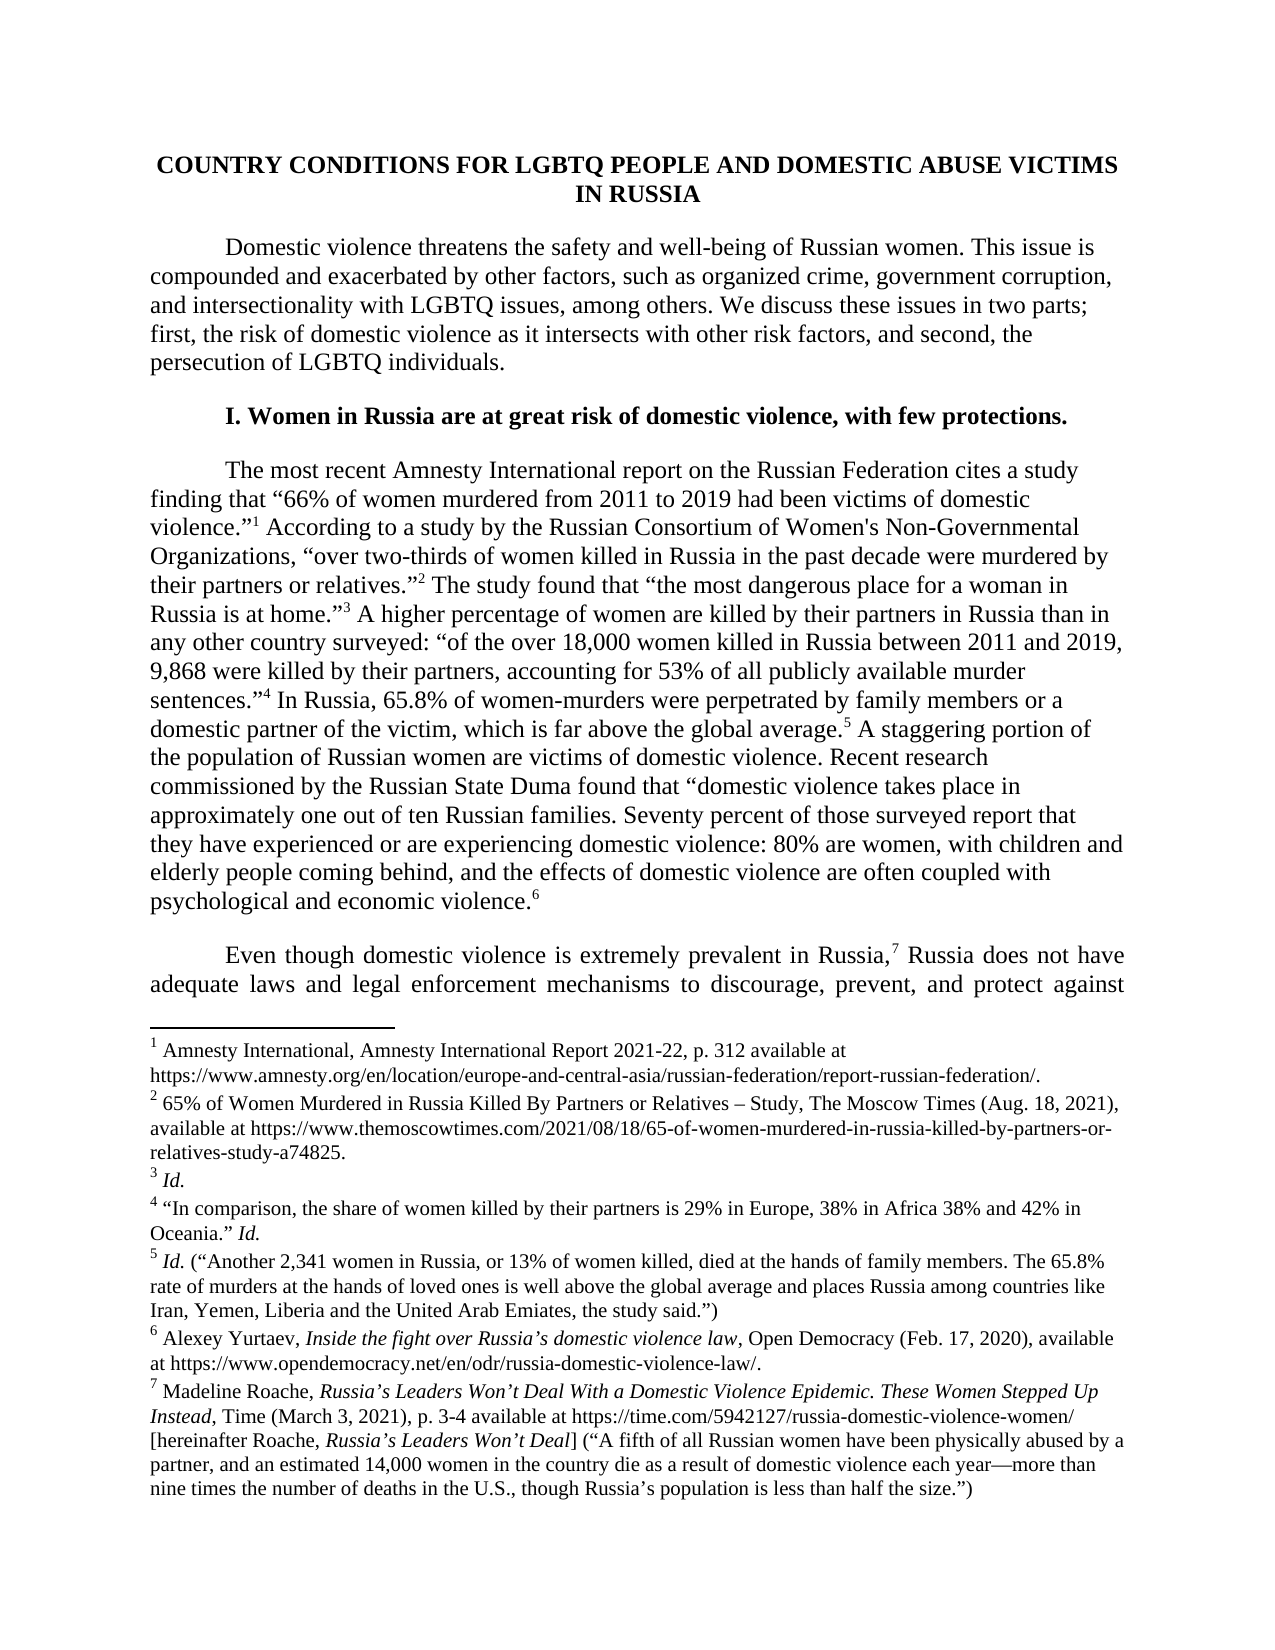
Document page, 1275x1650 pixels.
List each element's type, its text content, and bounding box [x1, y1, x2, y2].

text Domestic violence threatens the safety and well-being of Russian women. This issue is compounded and exacerbated by other factors, such as organized crime, government corruption, and intersectionality with LGBTQ issues, among others. We discuss these issues in two parts; first, the risk of domestic violence as it intersects with other risk factors, and second, the persecution of LGBTQ individuals. [150, 232, 1125, 376]
text The most recent Amnesty International report on the Russian Federation cites a study finding that “66% of women murdered from 2011 to 2019 had been victims of domestic violence.” According to a study by the Russian Consortium of Women's Non-Governmental Organizations, “over two-thirds of women killed in Russia in the past decade were murdered by their partners or relatives.” The study found that “the most dangerous place for a woman in Russia is at home.” A higher percentage of women are killed by their partners in Russia than in any other country surveyed: “of the over 18,000 women killed in Russia between 2011 and 2019, 9,868 were killed by their partners, accounting for 53% of all publicly available murder sentences.” In Russia, 65.8% of women-murders were perpetrated by family members or a domestic partner of the victim, which is far above the global average. A staggering portion of the population of Russian women are victims of domestic violence. Recent research commissioned by the Russian State Duma found that “domestic violence takes place in approximately one out of ten Russian families. Seventy percent of those surveyed report that they have experienced or are experiencing domestic violence: 80% are women, with children and elderly people coming behind, and the effects of domestic violence are often coupled with psychological and economic violence. [150, 455, 1125, 915]
text COUNTRY CONDITIONS FOR LGBTQ PEOPLE AND DOMESTIC ABUSE VICTIMS IN RUSSIA [150, 150, 1125, 207]
text I. Women in Russia are at great risk of domestic violence, with few protections. [150, 401, 1125, 430]
